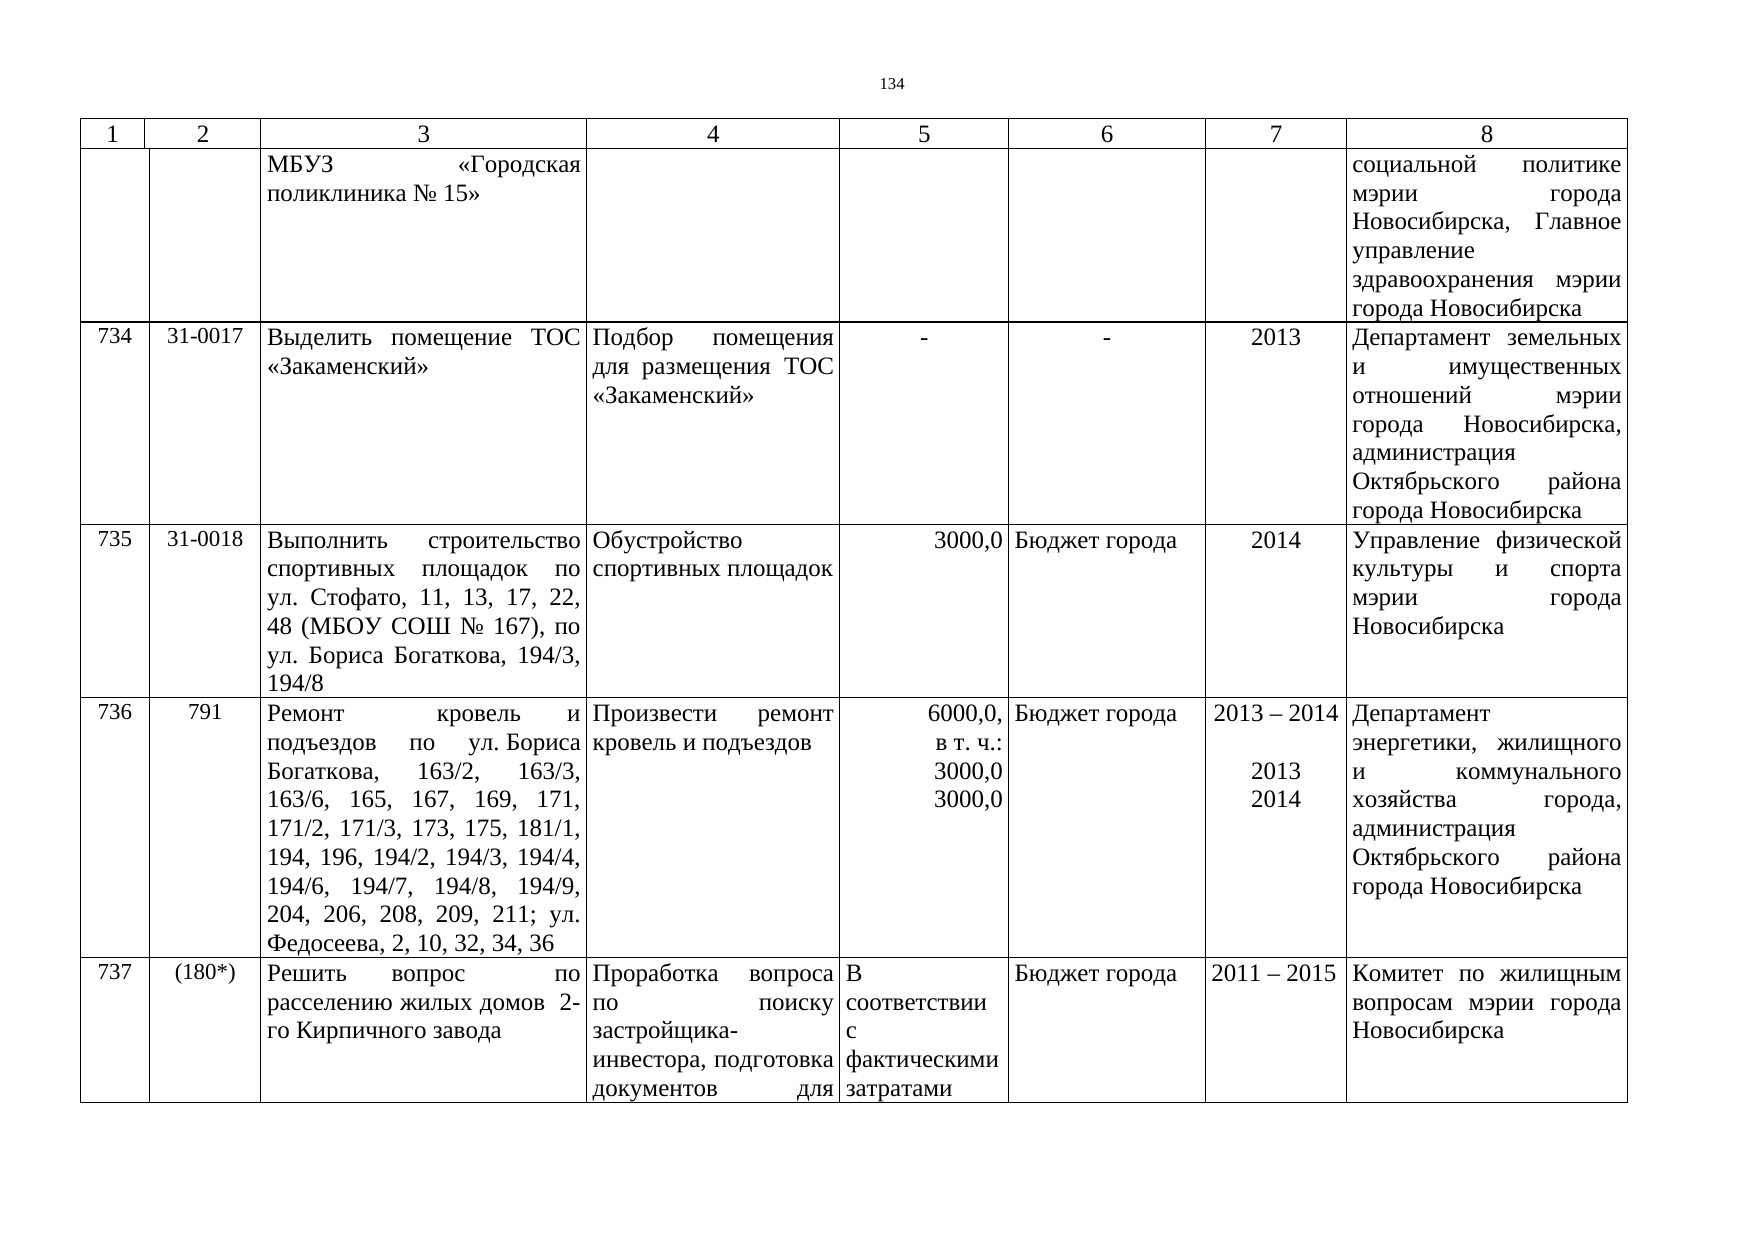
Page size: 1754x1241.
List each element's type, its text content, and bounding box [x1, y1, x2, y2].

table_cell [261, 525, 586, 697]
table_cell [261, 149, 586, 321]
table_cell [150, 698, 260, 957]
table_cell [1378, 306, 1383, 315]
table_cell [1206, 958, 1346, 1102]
table_header 1 [81, 119, 144, 148]
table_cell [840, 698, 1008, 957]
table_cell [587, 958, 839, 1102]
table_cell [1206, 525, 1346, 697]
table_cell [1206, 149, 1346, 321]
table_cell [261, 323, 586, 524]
table_header 8 [1347, 119, 1627, 148]
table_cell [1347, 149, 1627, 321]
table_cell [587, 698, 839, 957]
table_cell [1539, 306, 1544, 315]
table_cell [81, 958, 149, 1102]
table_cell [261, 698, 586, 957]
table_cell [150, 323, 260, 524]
table_header 6 [1009, 119, 1205, 148]
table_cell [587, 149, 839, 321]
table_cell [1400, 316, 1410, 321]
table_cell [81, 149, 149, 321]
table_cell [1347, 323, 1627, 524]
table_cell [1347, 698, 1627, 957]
table_header 5 [840, 119, 1008, 148]
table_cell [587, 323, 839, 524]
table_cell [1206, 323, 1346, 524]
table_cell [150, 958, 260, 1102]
table_header 4 [587, 119, 839, 148]
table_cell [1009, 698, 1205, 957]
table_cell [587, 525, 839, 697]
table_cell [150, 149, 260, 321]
table_header 2 [145, 119, 260, 148]
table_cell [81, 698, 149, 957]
table_header 3 [261, 119, 586, 148]
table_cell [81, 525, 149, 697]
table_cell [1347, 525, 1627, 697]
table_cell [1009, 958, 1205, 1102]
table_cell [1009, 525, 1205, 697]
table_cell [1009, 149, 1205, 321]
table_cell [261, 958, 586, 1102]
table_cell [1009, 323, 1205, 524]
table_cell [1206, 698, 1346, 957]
table_header 7 [1206, 119, 1346, 148]
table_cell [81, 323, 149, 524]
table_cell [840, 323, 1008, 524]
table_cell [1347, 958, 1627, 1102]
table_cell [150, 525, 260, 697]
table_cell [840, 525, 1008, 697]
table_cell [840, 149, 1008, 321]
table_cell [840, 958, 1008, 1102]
